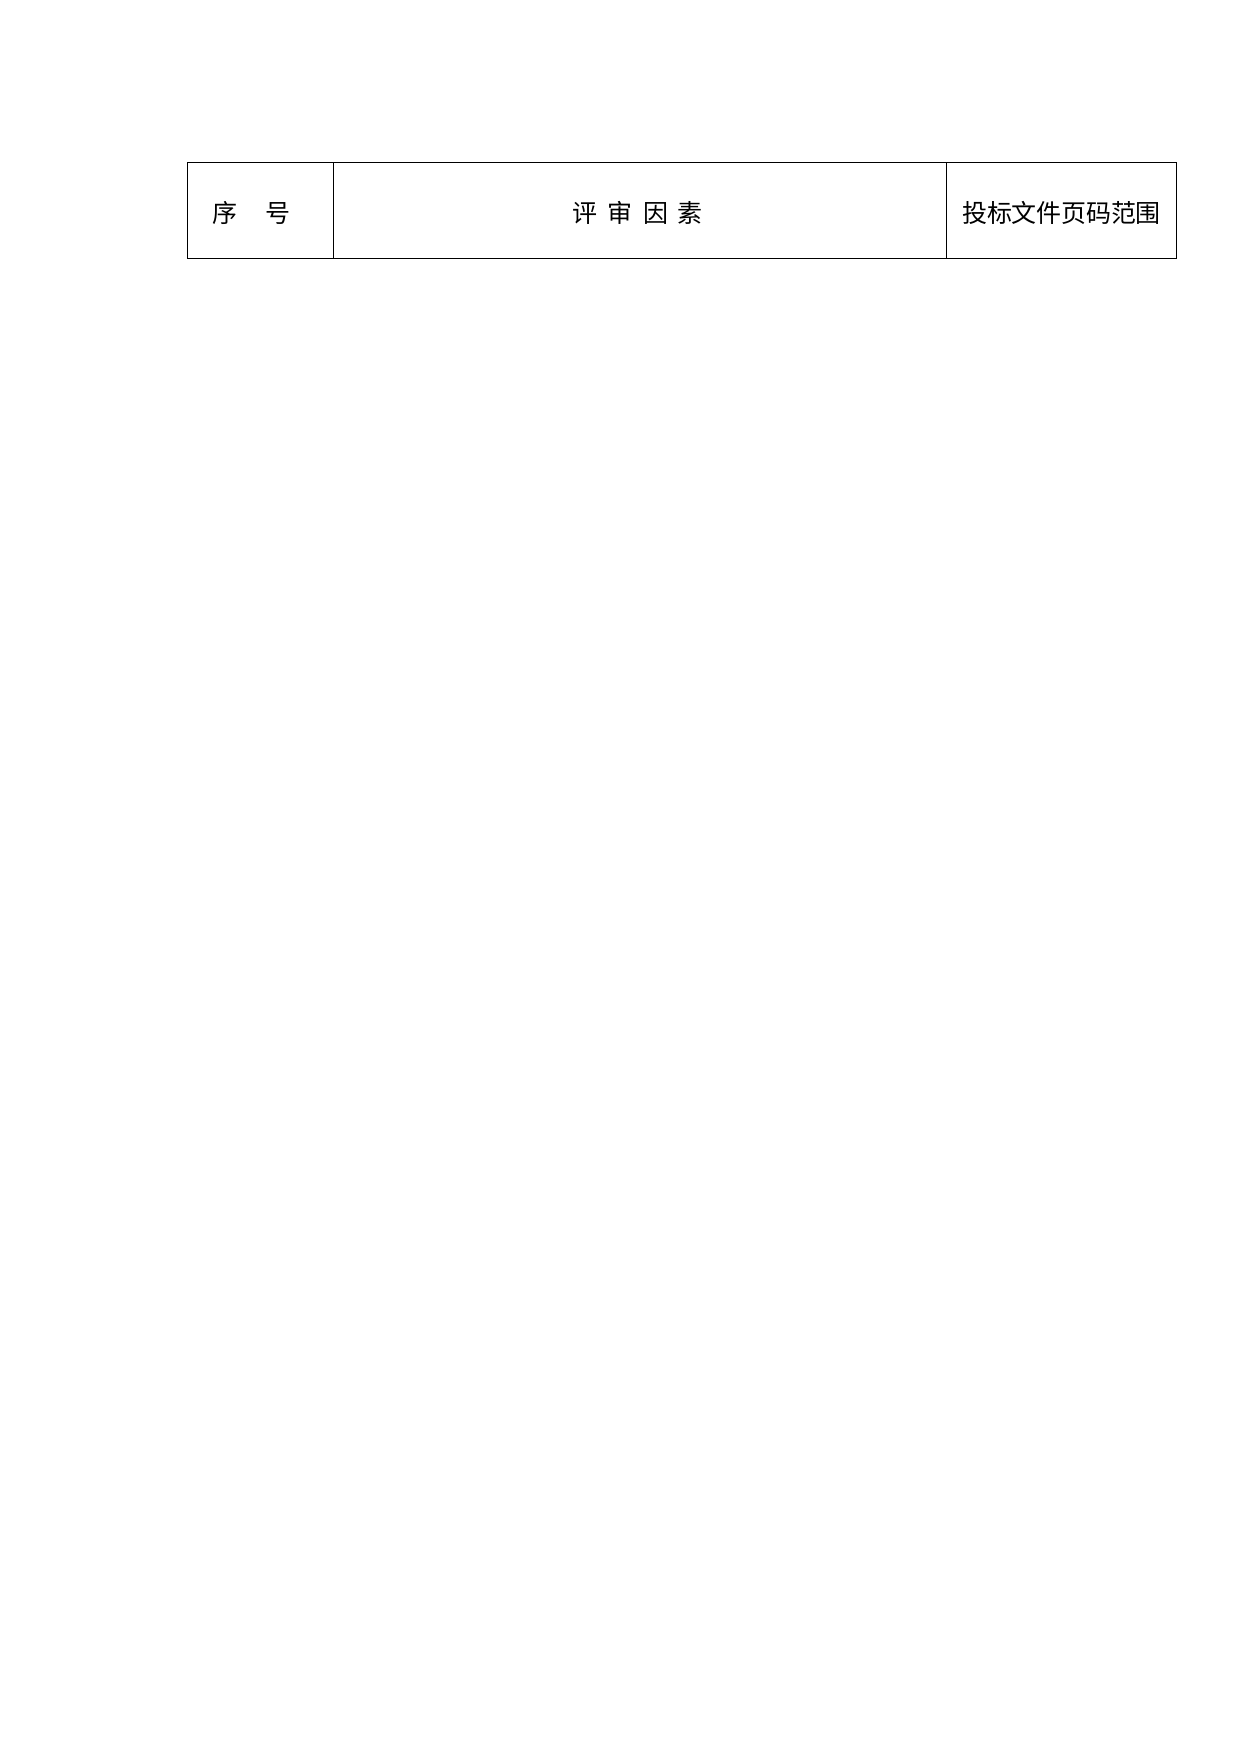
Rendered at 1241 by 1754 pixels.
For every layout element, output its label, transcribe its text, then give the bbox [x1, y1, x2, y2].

table_header 序 号 [188, 163, 333, 258]
table_header 评 审 因 素 [334, 163, 946, 258]
table_header 投标文件页码范围 [947, 163, 1176, 258]
